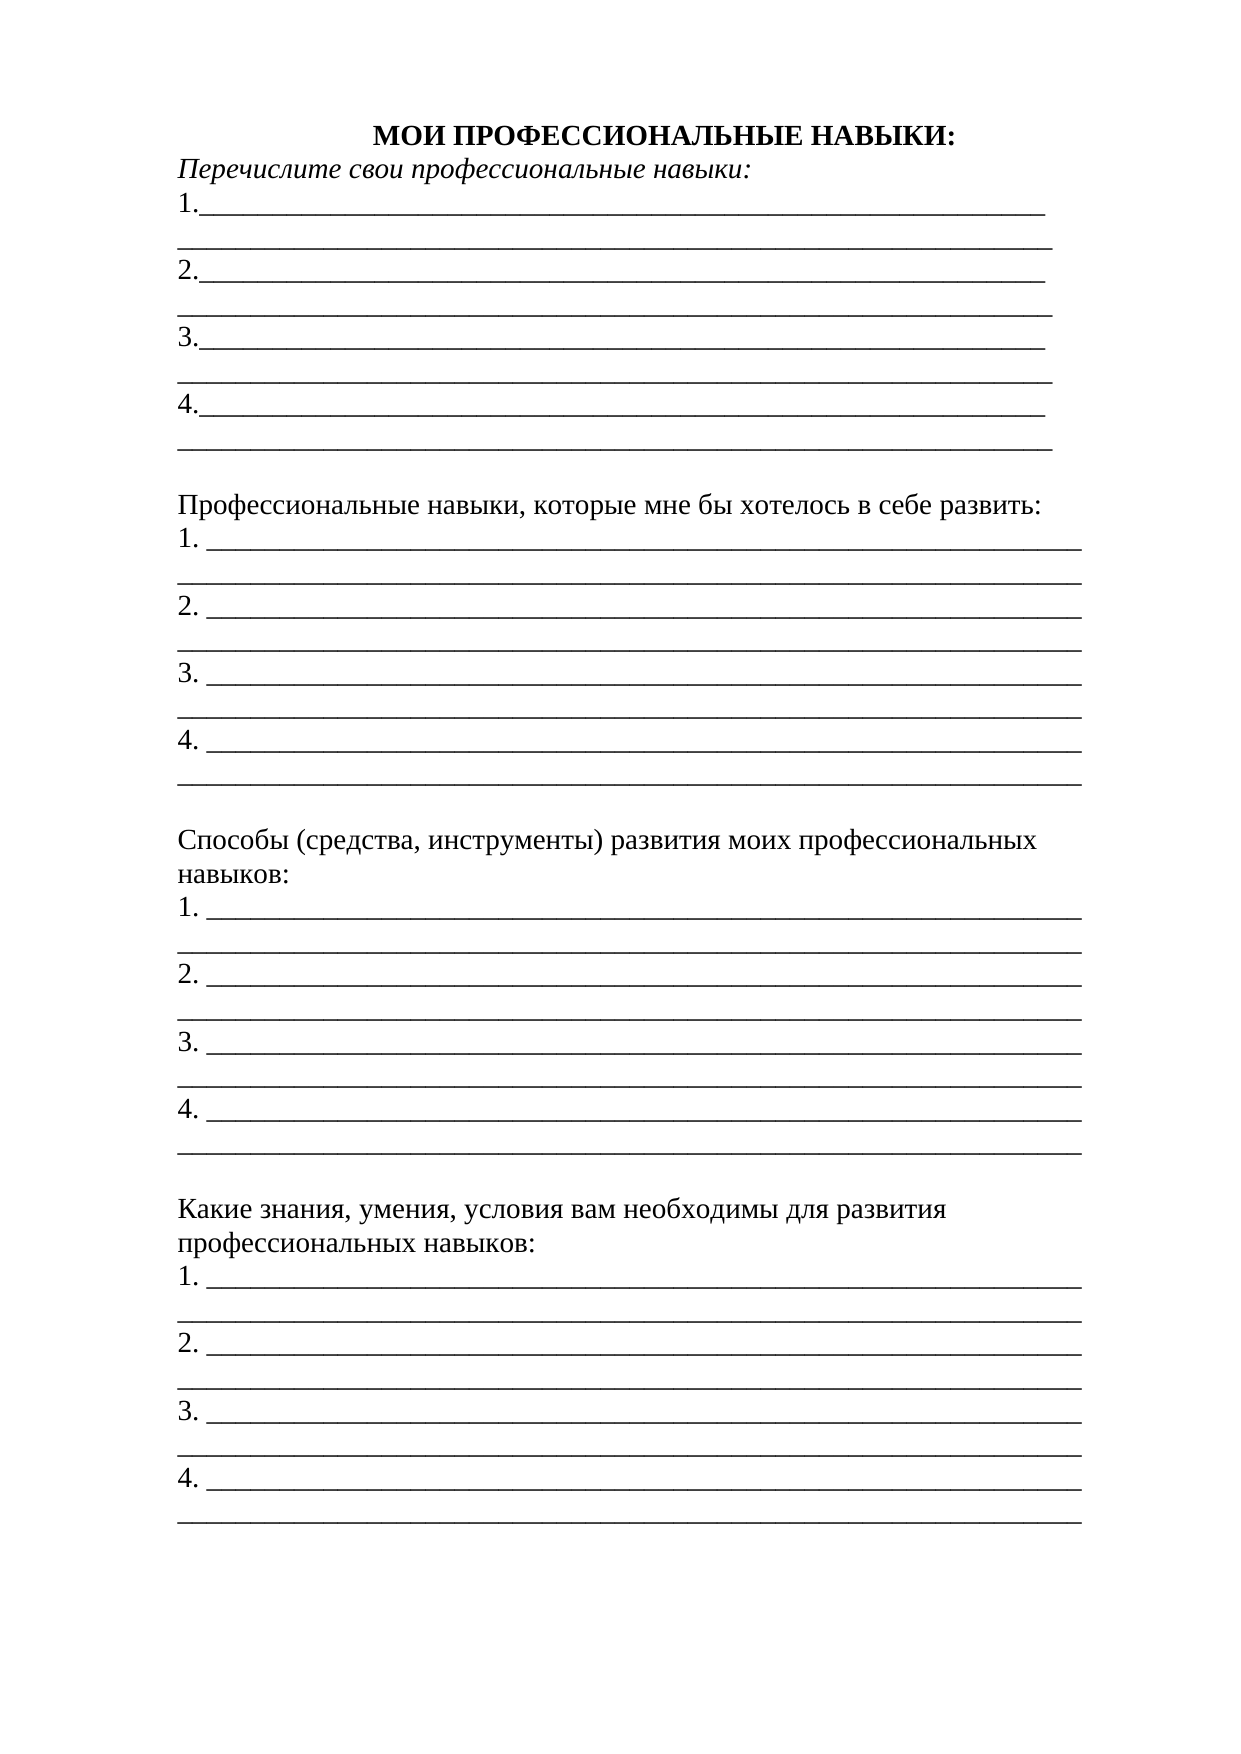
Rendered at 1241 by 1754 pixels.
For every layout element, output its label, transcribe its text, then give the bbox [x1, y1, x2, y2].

text 1. ____________________________________________________________ [177, 889, 1152, 923]
text ______________________________________________________________ [177, 688, 1152, 722]
text Какие знания, умения, условия вам необходимы для развития [177, 1191, 1152, 1225]
text 4. ____________________________________________________________ [177, 1091, 1152, 1124]
text ____________________________________________________________ [177, 420, 1152, 453]
text ____________________________________________________________ [177, 286, 1152, 319]
text Способы (средства, инструменты) развития моих профессиональных [177, 822, 1152, 856]
text ______________________________________________________________ [177, 990, 1152, 1024]
text МОИ ПРОФЕССИОНАЛЬНЫЕ НАВЫКИ: [177, 118, 1152, 152]
text 2. ____________________________________________________________ [177, 1326, 1152, 1359]
text ______________________________________________________________ [177, 1057, 1152, 1091]
text ______________________________________________________________ [177, 1359, 1152, 1393]
text профессиональных навыков: [177, 1225, 1152, 1258]
text 3. ____________________________________________________________ [177, 1393, 1152, 1426]
text 4. ____________________________________________________________ [177, 722, 1152, 755]
text 3. ____________________________________________________________ [177, 655, 1152, 688]
text 4. ____________________________________________________________ [177, 1460, 1152, 1493]
text ______________________________________________________________ [177, 1426, 1152, 1460]
text навыков: [177, 856, 1152, 889]
text 3.__________________________________________________________ [177, 319, 1152, 353]
text ______________________________________________________________ [177, 621, 1152, 655]
text ______________________________________________________________ [177, 1493, 1152, 1527]
text ____________________________________________________________ [177, 353, 1152, 386]
text ____________________________________________________________ [177, 219, 1152, 252]
text ______________________________________________________________ [177, 1124, 1152, 1158]
text 4.__________________________________________________________ [177, 386, 1152, 420]
text 1. ____________________________________________________________ [177, 1258, 1152, 1292]
text 2.__________________________________________________________ [177, 252, 1152, 286]
text 2. ____________________________________________________________ [177, 957, 1152, 990]
text ______________________________________________________________ [177, 923, 1152, 957]
text Перечислите свои профессиональные навыки: [177, 152, 1152, 185]
text ______________________________________________________________ [177, 755, 1152, 789]
text ______________________________________________________________ [177, 554, 1152, 588]
text 1.__________________________________________________________ [177, 185, 1152, 219]
text Профессиональные навыки, которые мне бы хотелось в себе развить: [177, 487, 1152, 521]
text 1. ____________________________________________________________ [177, 521, 1152, 554]
text ______________________________________________________________ [177, 1292, 1152, 1326]
text 3. ____________________________________________________________ [177, 1024, 1152, 1057]
text 2. ____________________________________________________________ [177, 588, 1152, 621]
